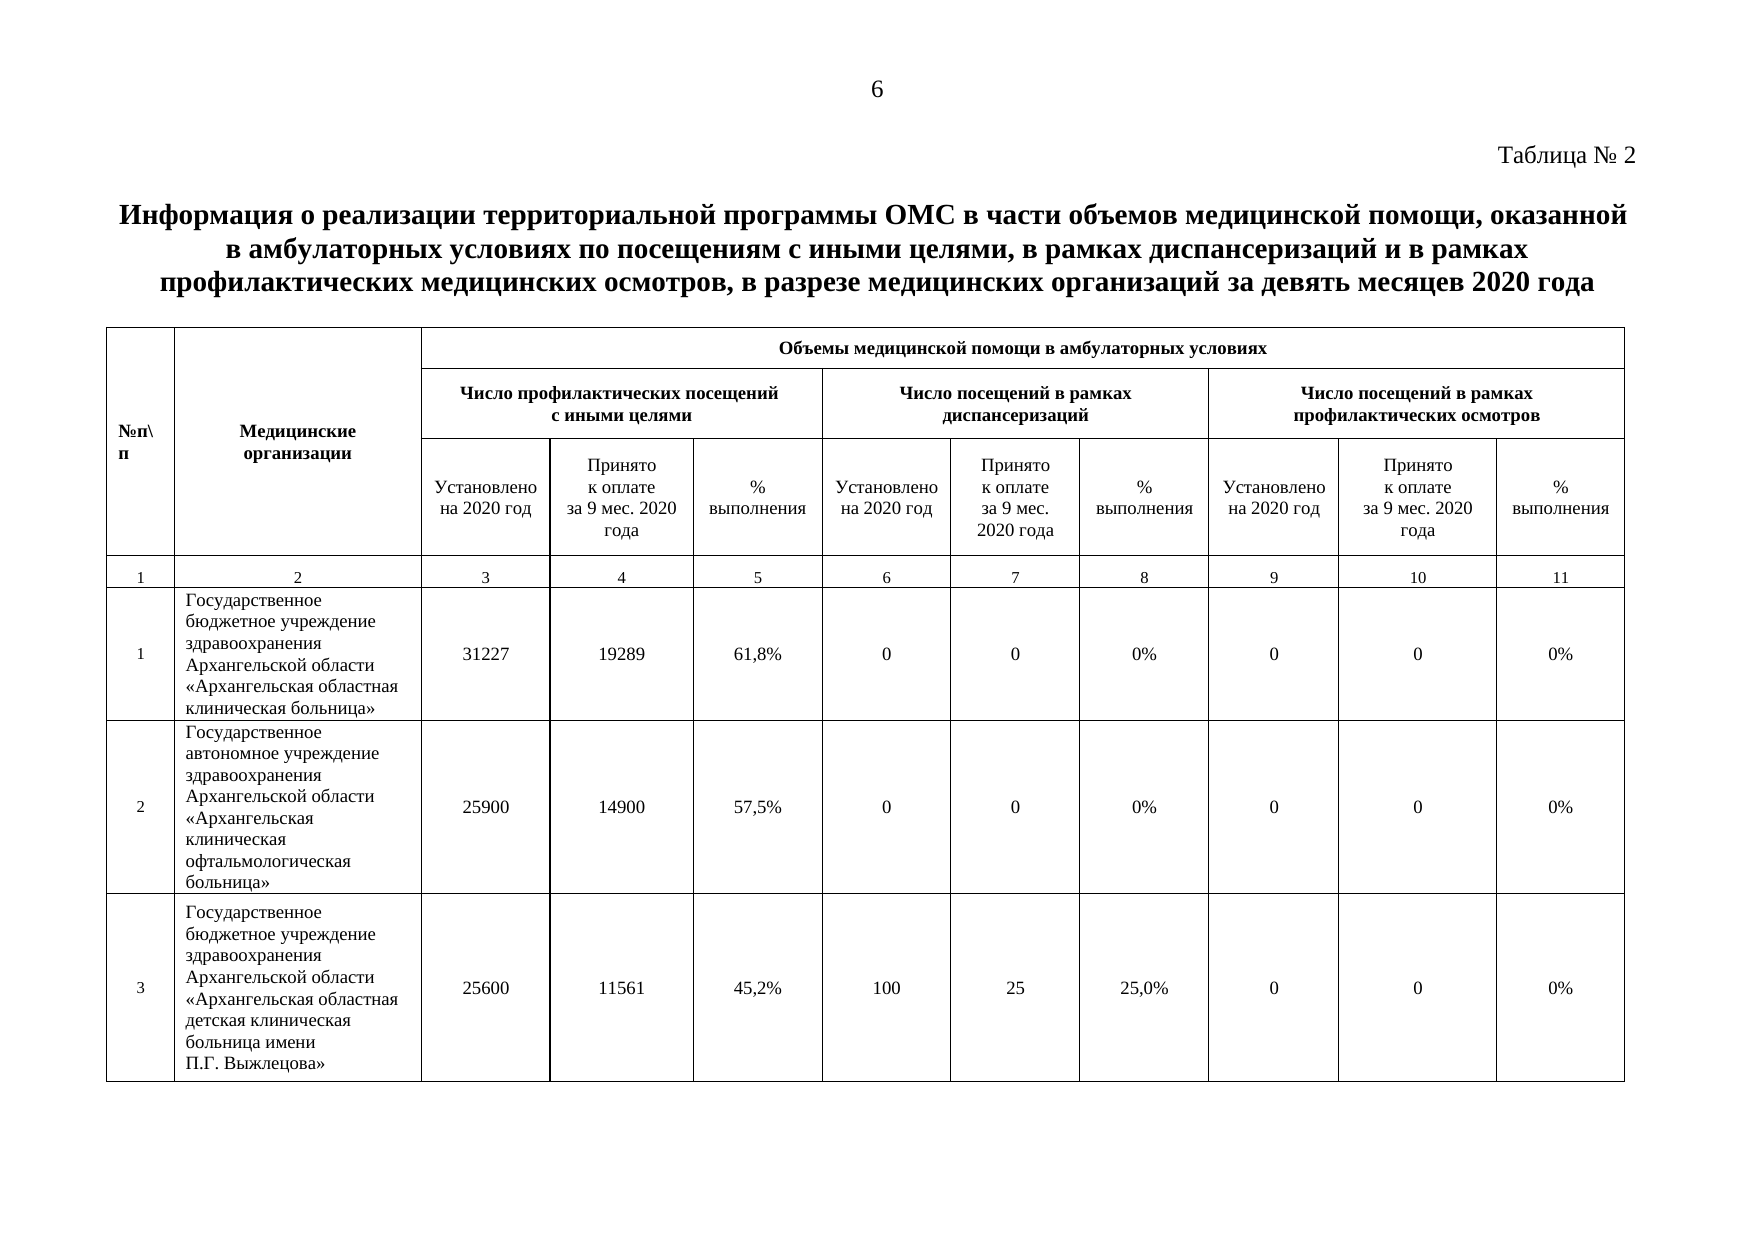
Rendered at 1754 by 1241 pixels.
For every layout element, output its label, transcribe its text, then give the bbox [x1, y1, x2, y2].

table_cell 100 [823, 894, 950, 1081]
table_cell 14900 [551, 721, 693, 893]
list Таблица № 2 [802, 140, 1636, 169]
table_cell 11561 [551, 894, 693, 1081]
table_cell 19289 [551, 588, 693, 719]
table_cell 2 [107, 721, 174, 893]
table_cell 0 [951, 721, 1079, 893]
table_cell 1 [107, 556, 174, 587]
table_cell 3 [107, 894, 174, 1081]
table_cell 0 [1209, 588, 1338, 719]
table_cell Государственное бюджетное учреждение здравоохранения Архангельской области «Архангельская областная детская клиническая больница имени П.Г. Выжлецова» [175, 894, 421, 1081]
table_cell % выполнения [694, 439, 822, 555]
table_cell Установлено на 2020 год [823, 439, 950, 555]
table_cell 5 [694, 556, 822, 587]
table_header Медицинские организации [175, 328, 421, 555]
table_cell 0% [1497, 721, 1624, 893]
table_cell 0 [1339, 894, 1496, 1081]
table_header №п\п [107, 328, 174, 555]
table_cell Установлено на 2020 год [422, 439, 549, 555]
table_cell Число посещений в рамках профилактических осмотров [1209, 369, 1624, 438]
table_cell 0% [1080, 721, 1208, 893]
table_cell 0 [1339, 721, 1496, 893]
table_cell Принято к оплате за 9 мес. 2020 года [951, 439, 1079, 555]
table_header Объемы медицинской помощи в амбулаторных условиях [422, 328, 1624, 368]
table_cell 1 [107, 588, 174, 719]
table_cell 45,2% [694, 894, 822, 1081]
table_cell 25,0% [1080, 894, 1208, 1081]
table_cell 4 [551, 556, 693, 587]
table_cell 57,5% [694, 721, 822, 893]
table_cell 25900 [422, 721, 549, 893]
table_cell Государственное автономное учреждение здравоохранения Архангельской области «Архангельская клиническая офтальмологическая больница» [175, 721, 421, 893]
table_cell 0% [1497, 894, 1624, 1081]
table_cell % выполнения [1497, 439, 1624, 555]
table_cell 0 [1209, 894, 1338, 1081]
table_cell Принято к оплате за 9 мес. 2020 года [1339, 439, 1496, 555]
table_cell 6 [823, 556, 950, 587]
table_cell 25600 [422, 894, 549, 1081]
text Информация о реализации территориальной программы ОМС в части объемов медицинской помощи, оказанной в амбулаторных условиях по посещениям с иными целями, в рамках диспансеризаций и в рамках профилактических медицинских осмотров, в разрезе медицинских организаций за девять месяцев 2020 года [118, 197, 1636, 298]
table_cell 0 [823, 588, 950, 719]
table_cell 0 [951, 588, 1079, 719]
table_cell 25 [951, 894, 1079, 1081]
table_cell 0% [1080, 588, 1208, 719]
table_cell 9 [1209, 556, 1338, 587]
table_cell Принято к оплате за 9 мес. 2020 года [551, 439, 693, 555]
table_cell % выполнения [1080, 439, 1208, 555]
table_cell Число профилактических посещений с иными целями [422, 369, 822, 438]
table_cell 8 [1080, 556, 1208, 587]
table_cell 3 [422, 556, 549, 587]
table_cell 11 [1497, 556, 1624, 587]
table_cell 2 [175, 556, 421, 587]
table_cell 31227 [422, 588, 549, 719]
table_cell 61,8% [694, 588, 822, 719]
table_cell 7 [951, 556, 1079, 587]
table_cell 0 [1339, 588, 1496, 719]
table_cell 0% [1497, 588, 1624, 719]
table_cell 0 [823, 721, 950, 893]
table_cell 0 [1209, 721, 1338, 893]
table_cell Установлено на 2020 год [1209, 439, 1338, 555]
table_cell Число посещений в рамках диспансеризаций [823, 369, 1208, 438]
table_cell Государственное бюджетное учреждение здравоохранения Архангельской области «Архангельская областная клиническая больница» [175, 588, 421, 719]
table_cell 10 [1339, 556, 1496, 587]
